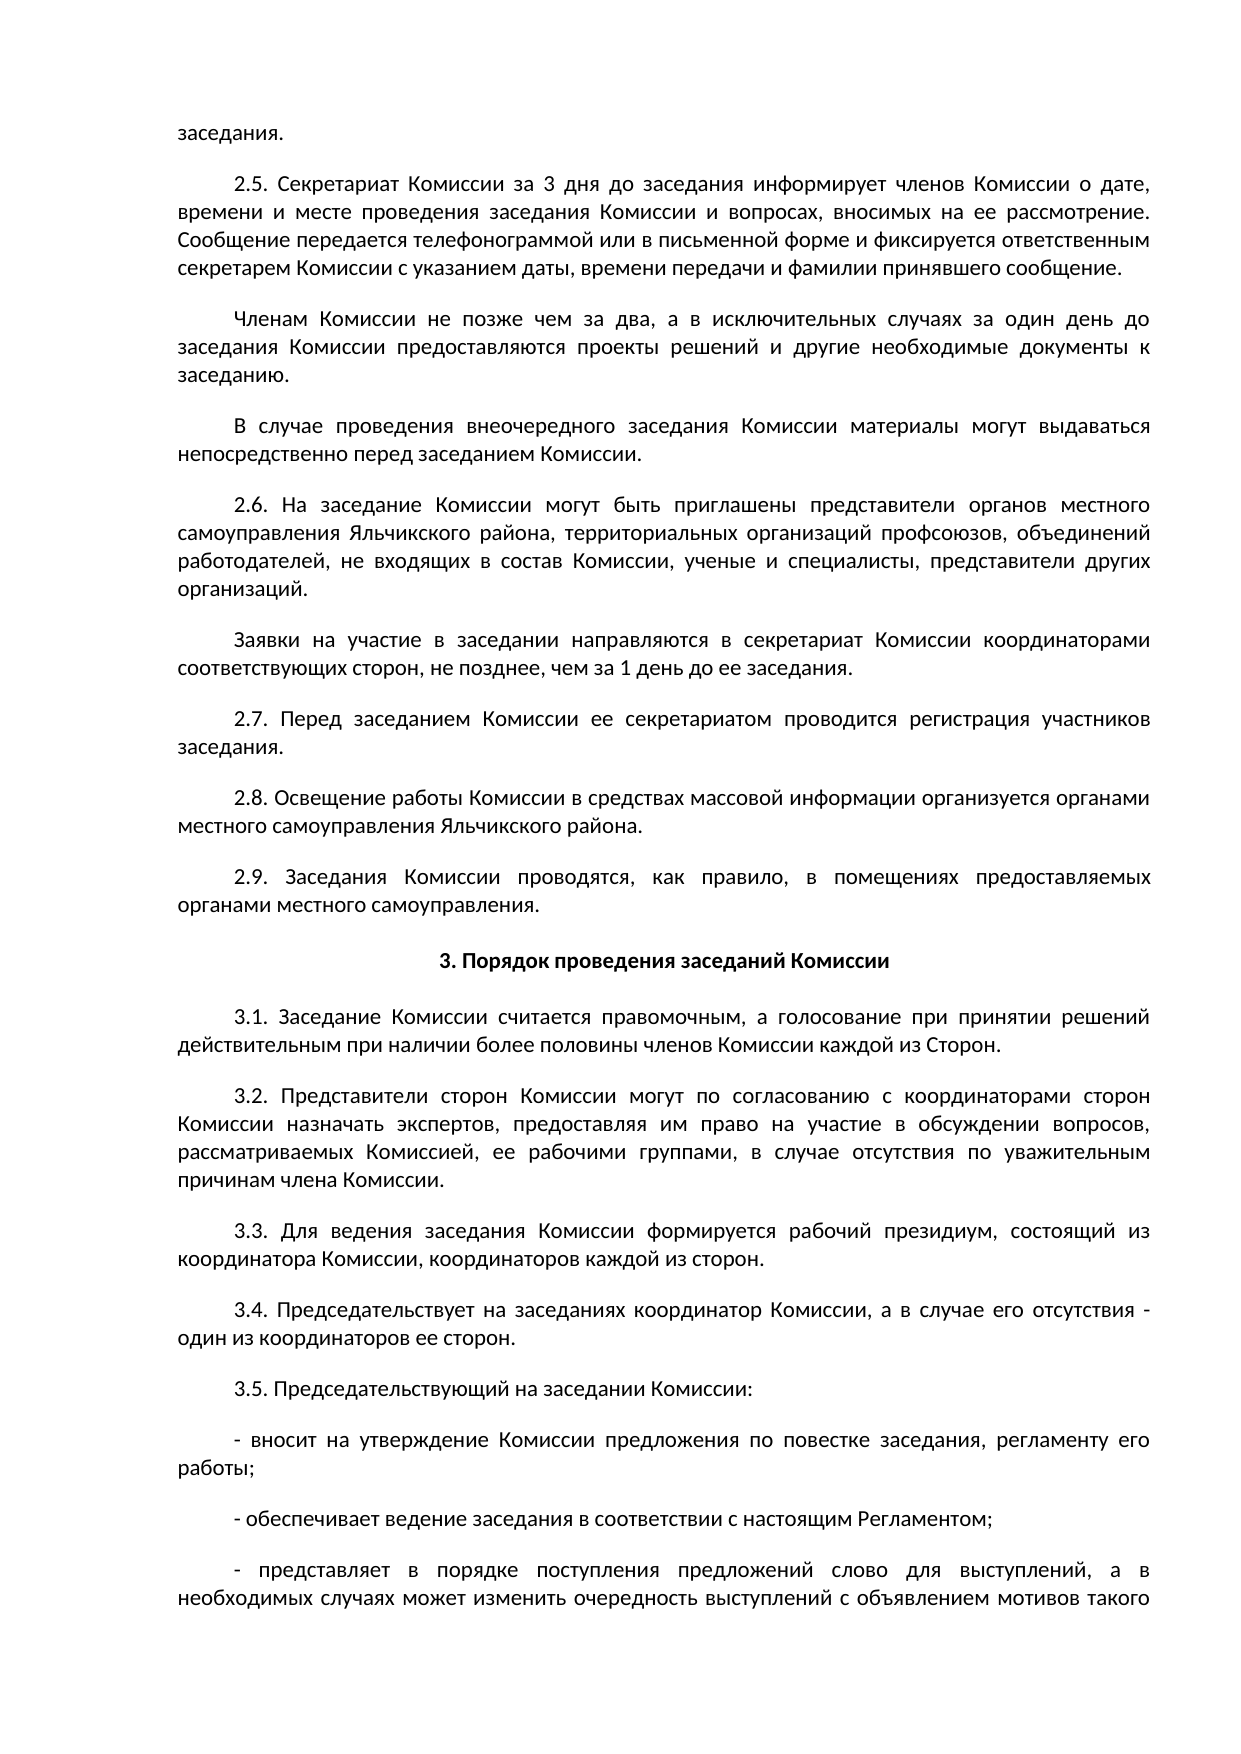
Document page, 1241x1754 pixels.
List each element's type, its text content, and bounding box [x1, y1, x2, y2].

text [177, 118, 1152, 146]
title 3. Порядок проведения заседаний Комиссии [177, 946, 1152, 974]
text В случае проведения внеочередного заседания Комиссии материалы могут выдаваться непосредственно перед заседанием Комиссии. [177, 411, 1152, 467]
text 3.4. Председательствует на заседаниях координатор Комиссии, а в случае его отсутствия - один из координаторов ее сторон. [177, 1295, 1152, 1351]
text 3.1. Заседание Комиссии считается правомочным, а голосование при принятии решений действительным при наличии более половины членов Комиссии каждой из Сторон. [177, 1002, 1152, 1058]
text Заявки на участие в заседании направляются в секретариат Комиссии координаторами соответствующих сторон, не позднее, чем за 1 день до ее заседания. [177, 625, 1152, 681]
text 2.9. Заседания Комиссии проводятся, как правило, в помещениях предоставляемых органами местного самоуправления. [177, 862, 1152, 918]
text 2.8. Освещение работы Комиссии в средствах массовой информации организуется органами местного самоуправления Яльчикского района. [177, 783, 1152, 839]
text 2.7. Перед заседанием Комиссии ее секретариатом проводится регистрация участников заседания. [177, 704, 1152, 760]
text 2.5. Секретариат Комиссии за 3 дня до заседания информирует членов Комиссии о дате, времени и месте проведения заседания Комиссии и вопросах, вносимых на ее рассмотрение. Сообщение передается телефонограммой или в письменной форме и фиксируется ответственным секретарем Комиссии с указанием даты, времени передачи и фамилии принявшего сообщение. [177, 169, 1152, 281]
text 3.5. Председательствующий на заседании Комиссии: [177, 1374, 1152, 1402]
text 3.2. Представители сторон Комиссии могут по согласованию с координаторами сторон Комиссии назначать экспертов, предоставляя им право на участие в обсуждении вопросов, рассматриваемых Комиссией, ее рабочими группами, в случае отсутствия по уважительным причинам члена Комиссии. [177, 1081, 1152, 1193]
text 2.6. На заседание Комиссии могут быть приглашены представители органов местного самоуправления Яльчикского района, территориальных организаций профсоюзов, объединений работодателей, не входящих в состав Комиссии, ученые и специалисты, представители других организаций. [177, 490, 1152, 602]
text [177, 1555, 1152, 1611]
text - вносит на утверждение Комиссии предложения по повестке заседания, регламенту его работы; [177, 1425, 1152, 1481]
text Членам Комиссии не позже чем за два, а в исключительных случаях за один день до заседания Комиссии предоставляются проекты решений и другие необходимые документы к заседанию. [177, 304, 1152, 388]
text 3.3. Для ведения заседания Комиссии формируется рабочий президиум, состоящий из координатора Комиссии, координаторов каждой из сторон. [177, 1216, 1152, 1272]
text - обеспечивает ведение заседания в соответствии с настоящим Регламентом; [177, 1504, 1152, 1532]
